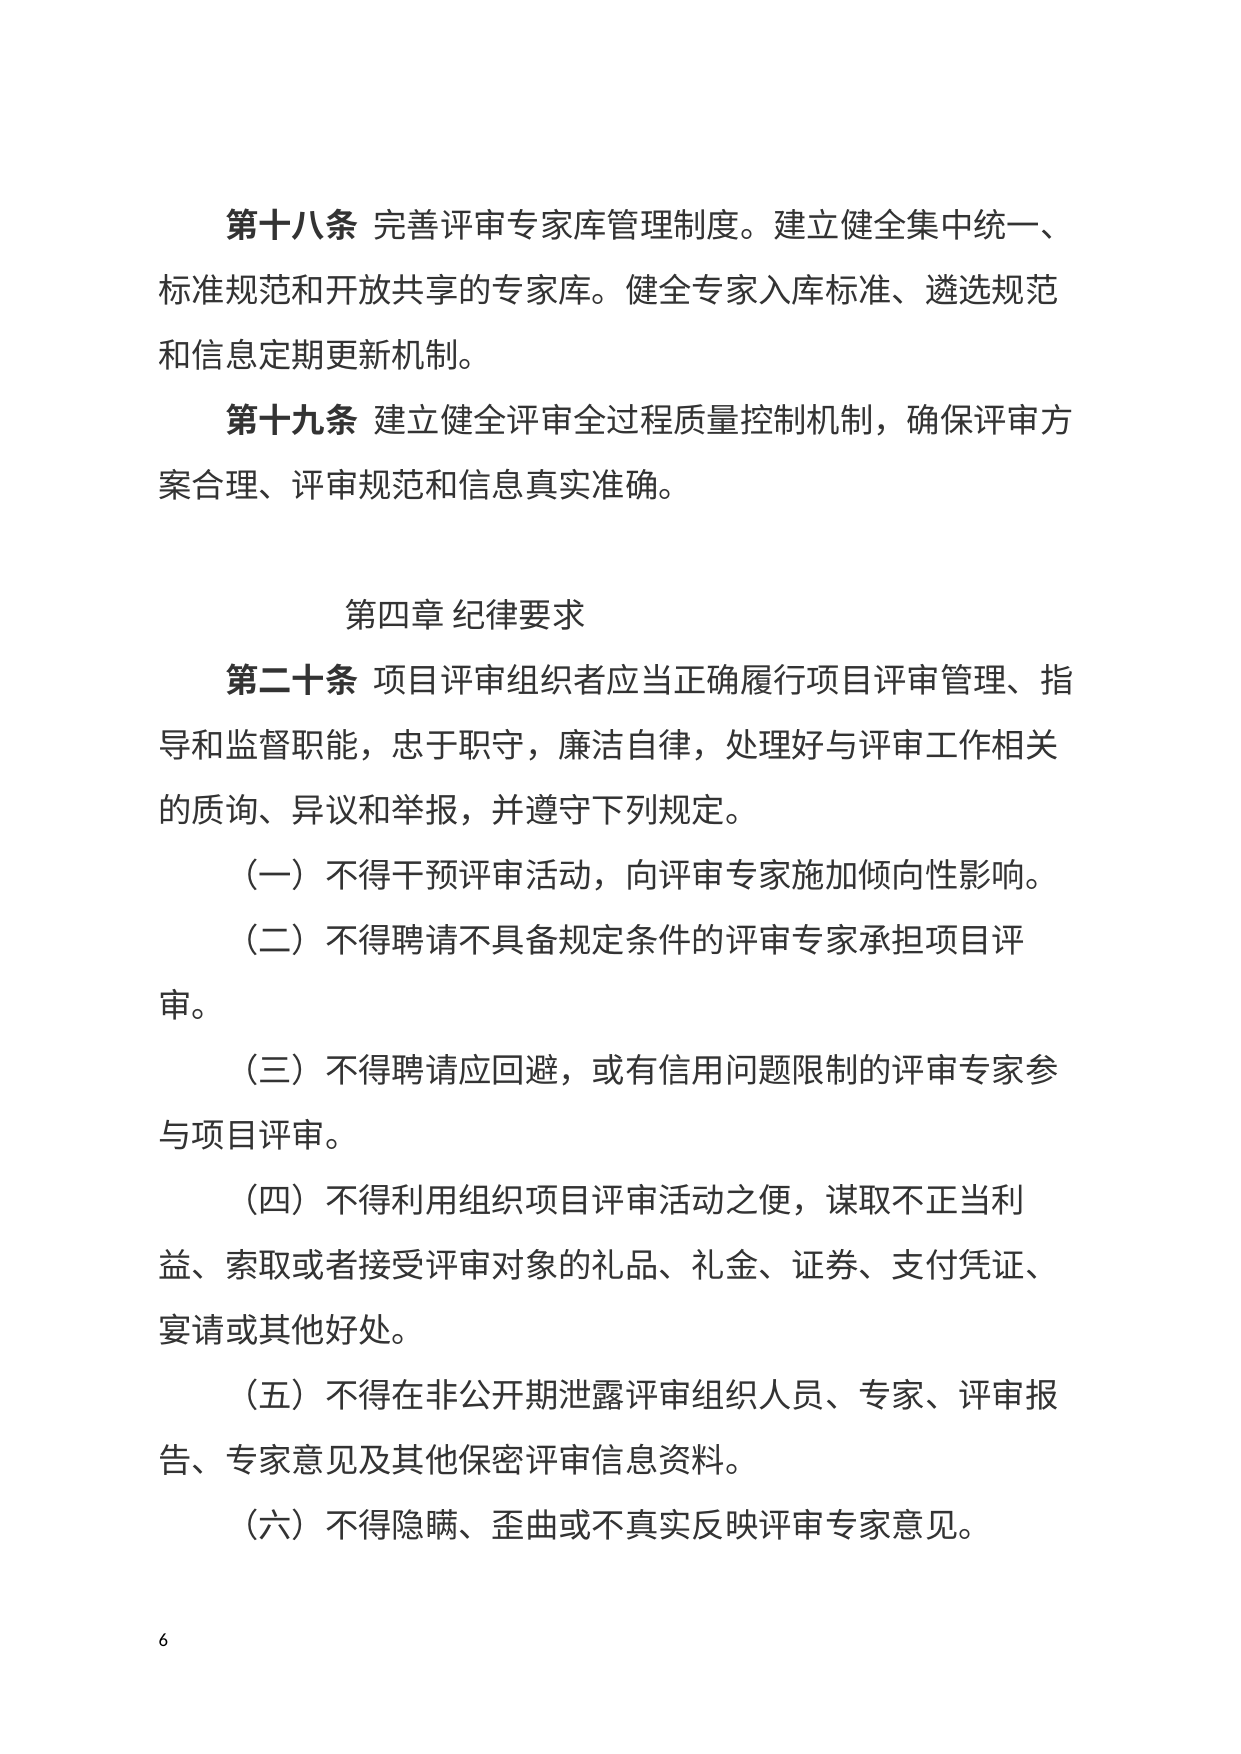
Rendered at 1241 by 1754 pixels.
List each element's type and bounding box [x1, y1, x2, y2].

text [158, 515, 1082, 1555]
text [158, 190, 1082, 515]
